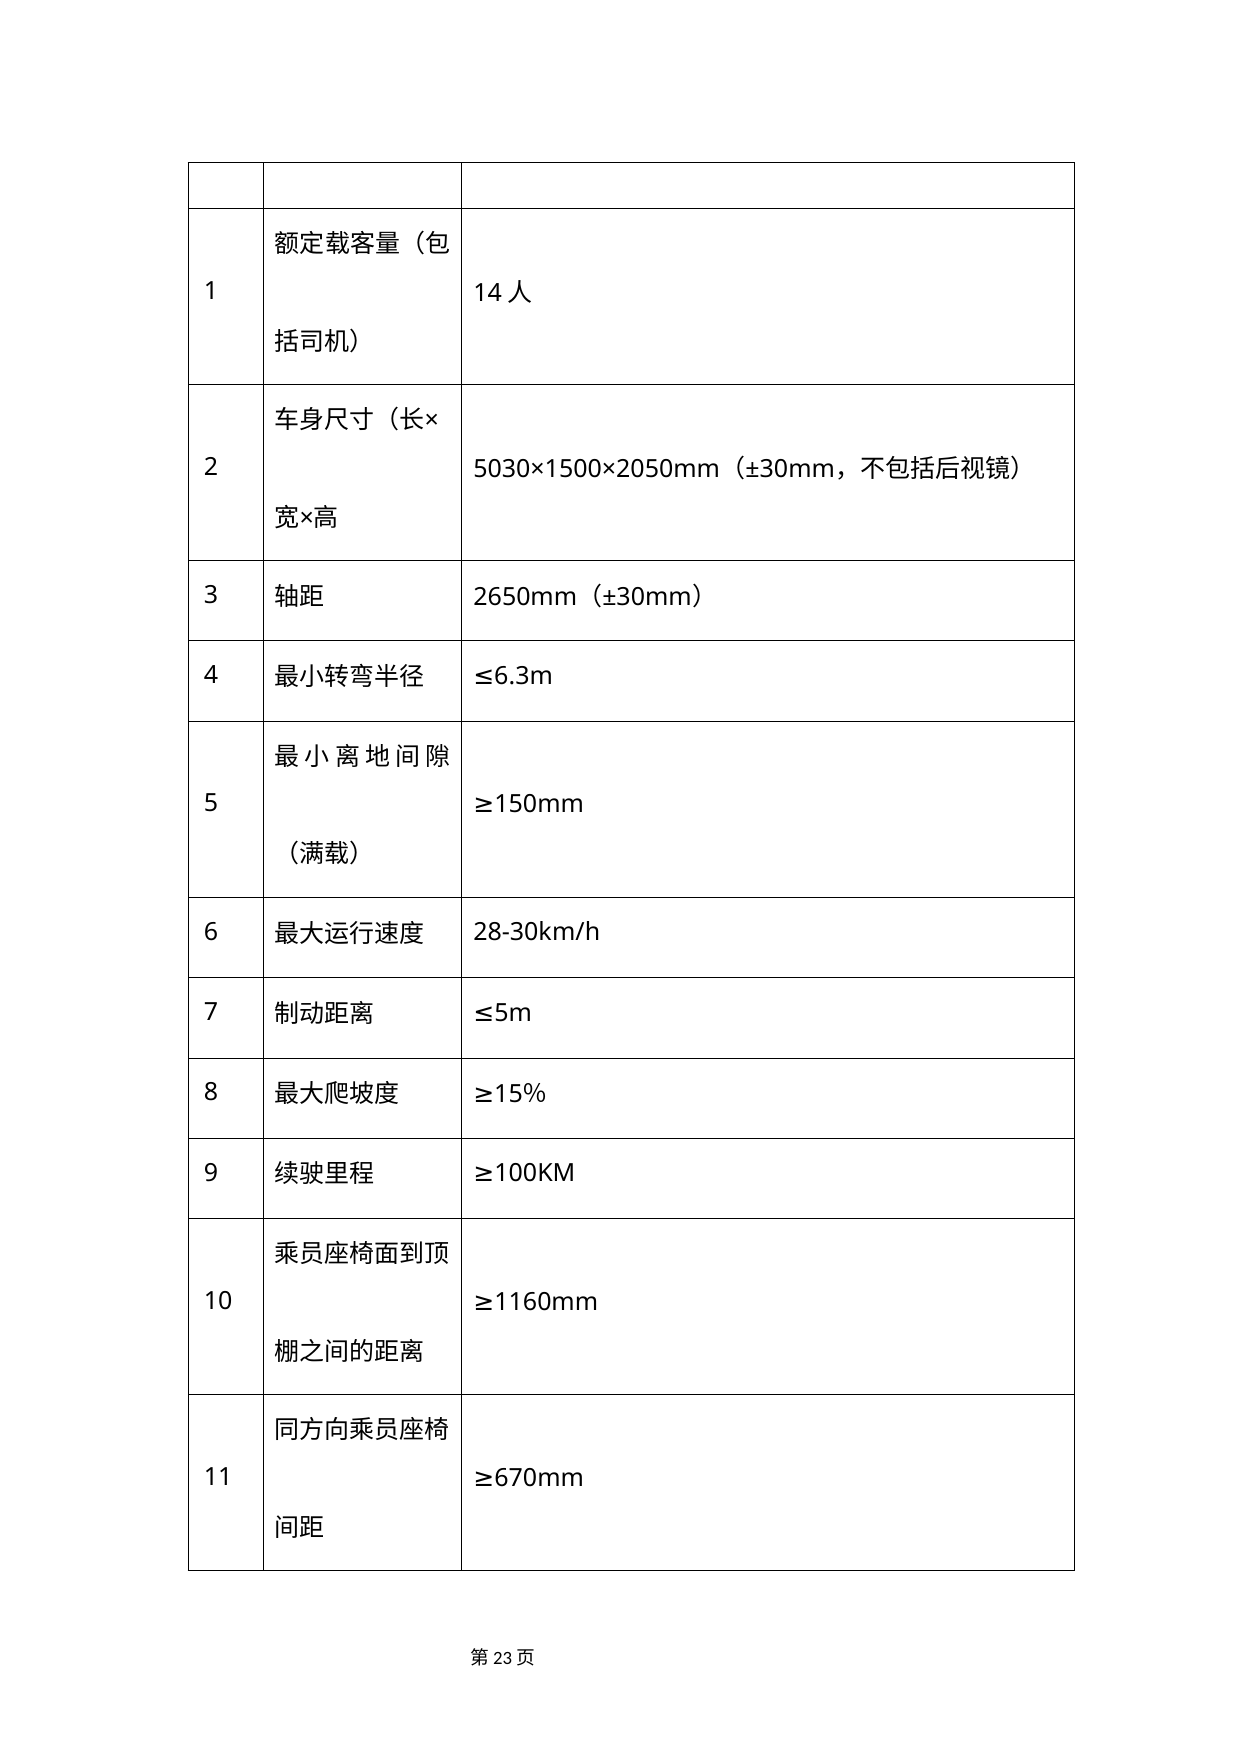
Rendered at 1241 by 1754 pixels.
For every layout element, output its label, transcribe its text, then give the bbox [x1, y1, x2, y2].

table_cell [189, 898, 263, 977]
table_cell 制动距离 [264, 978, 461, 1057]
table_cell 轴距 [264, 561, 461, 640]
table_cell 最小离地间隙（满载） [264, 722, 461, 897]
table_cell ≤5m [462, 978, 1074, 1057]
table_cell ≥1160mm [462, 1219, 1074, 1394]
table_cell [189, 385, 263, 560]
table_cell ≥150mm [462, 722, 1074, 897]
table_cell 2650mm（±30mm） [462, 561, 1074, 640]
table_cell [189, 209, 263, 384]
table_header 项目 [264, 163, 461, 208]
table_cell [189, 641, 263, 721]
table_cell 同方向乘员座椅间距 [264, 1395, 461, 1570]
table_cell 最大运行速度 [264, 898, 461, 977]
table_cell 续驶里程 [264, 1139, 461, 1218]
table_cell ≥670mm [462, 1395, 1074, 1570]
table_cell 最大爬坡度 [264, 1059, 461, 1138]
table_cell [189, 561, 263, 640]
table_cell 最小转弯半径 [264, 641, 461, 721]
table_cell [189, 1139, 263, 1218]
table_cell [189, 1059, 263, 1138]
table_header 技术及配置要求 [462, 163, 1074, 208]
table_cell [189, 1395, 263, 1570]
table_cell 28-30km/h [462, 898, 1074, 977]
table_cell ≤6.3m [462, 641, 1074, 721]
table_cell ≥100KM [462, 1139, 1074, 1218]
table_header 序号 [189, 163, 263, 208]
table_cell [189, 978, 263, 1057]
table_cell 车身尺寸（长×宽×高 [264, 385, 461, 560]
table_cell [189, 1219, 263, 1394]
table_cell ≥15％ [462, 1059, 1074, 1138]
table_cell 乘员座椅面到顶棚之间的距离 [264, 1219, 461, 1394]
table_cell [189, 722, 263, 897]
table_cell 额定载客量（包括司机） [264, 209, 461, 384]
table_cell 5030×1500×2050mm（±30mm，不包括后视镜） [462, 385, 1074, 560]
table_cell 14人 [462, 209, 1074, 384]
